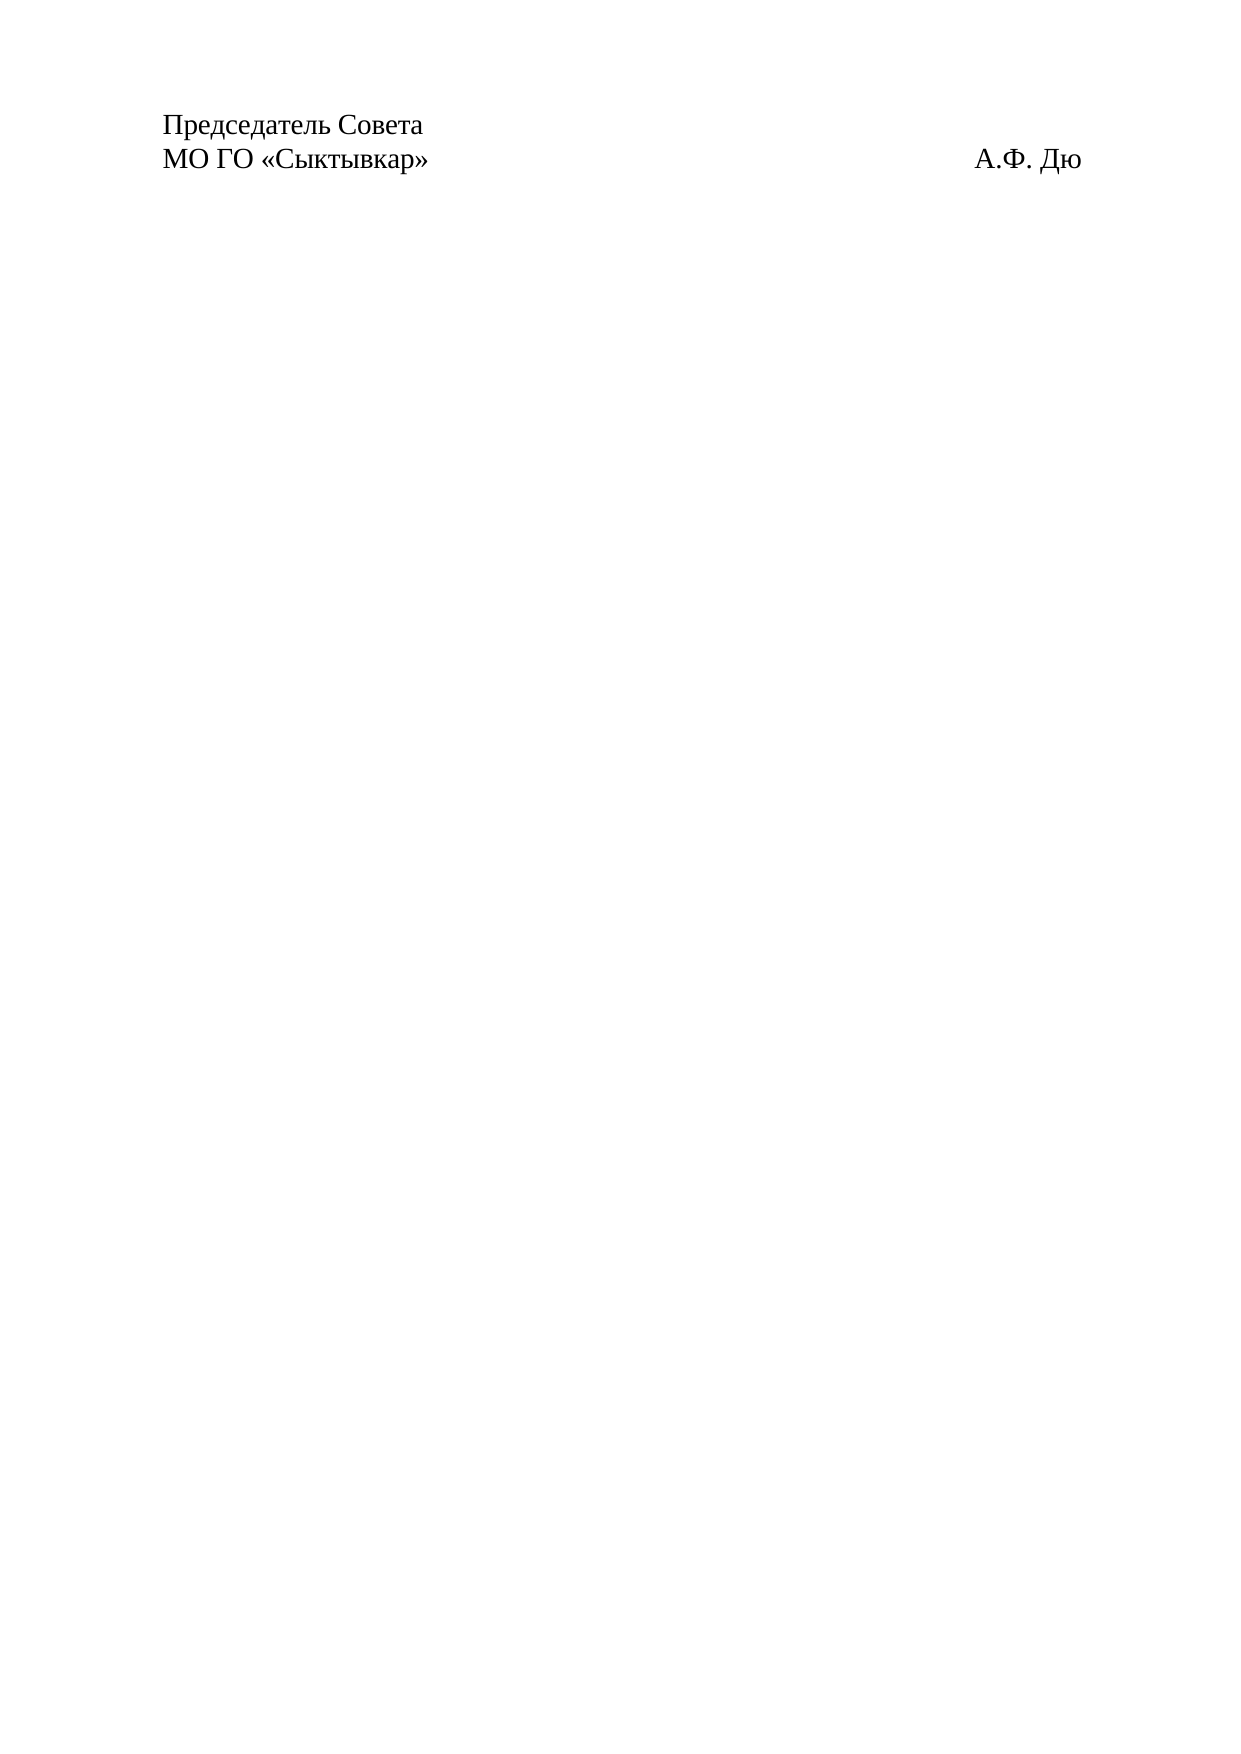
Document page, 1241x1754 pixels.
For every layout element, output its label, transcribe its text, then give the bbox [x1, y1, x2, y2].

text Председатель Совета [162, 107, 1181, 141]
text МО ГО «Сыктывкар» А.Ф. Дю [162, 141, 1181, 174]
